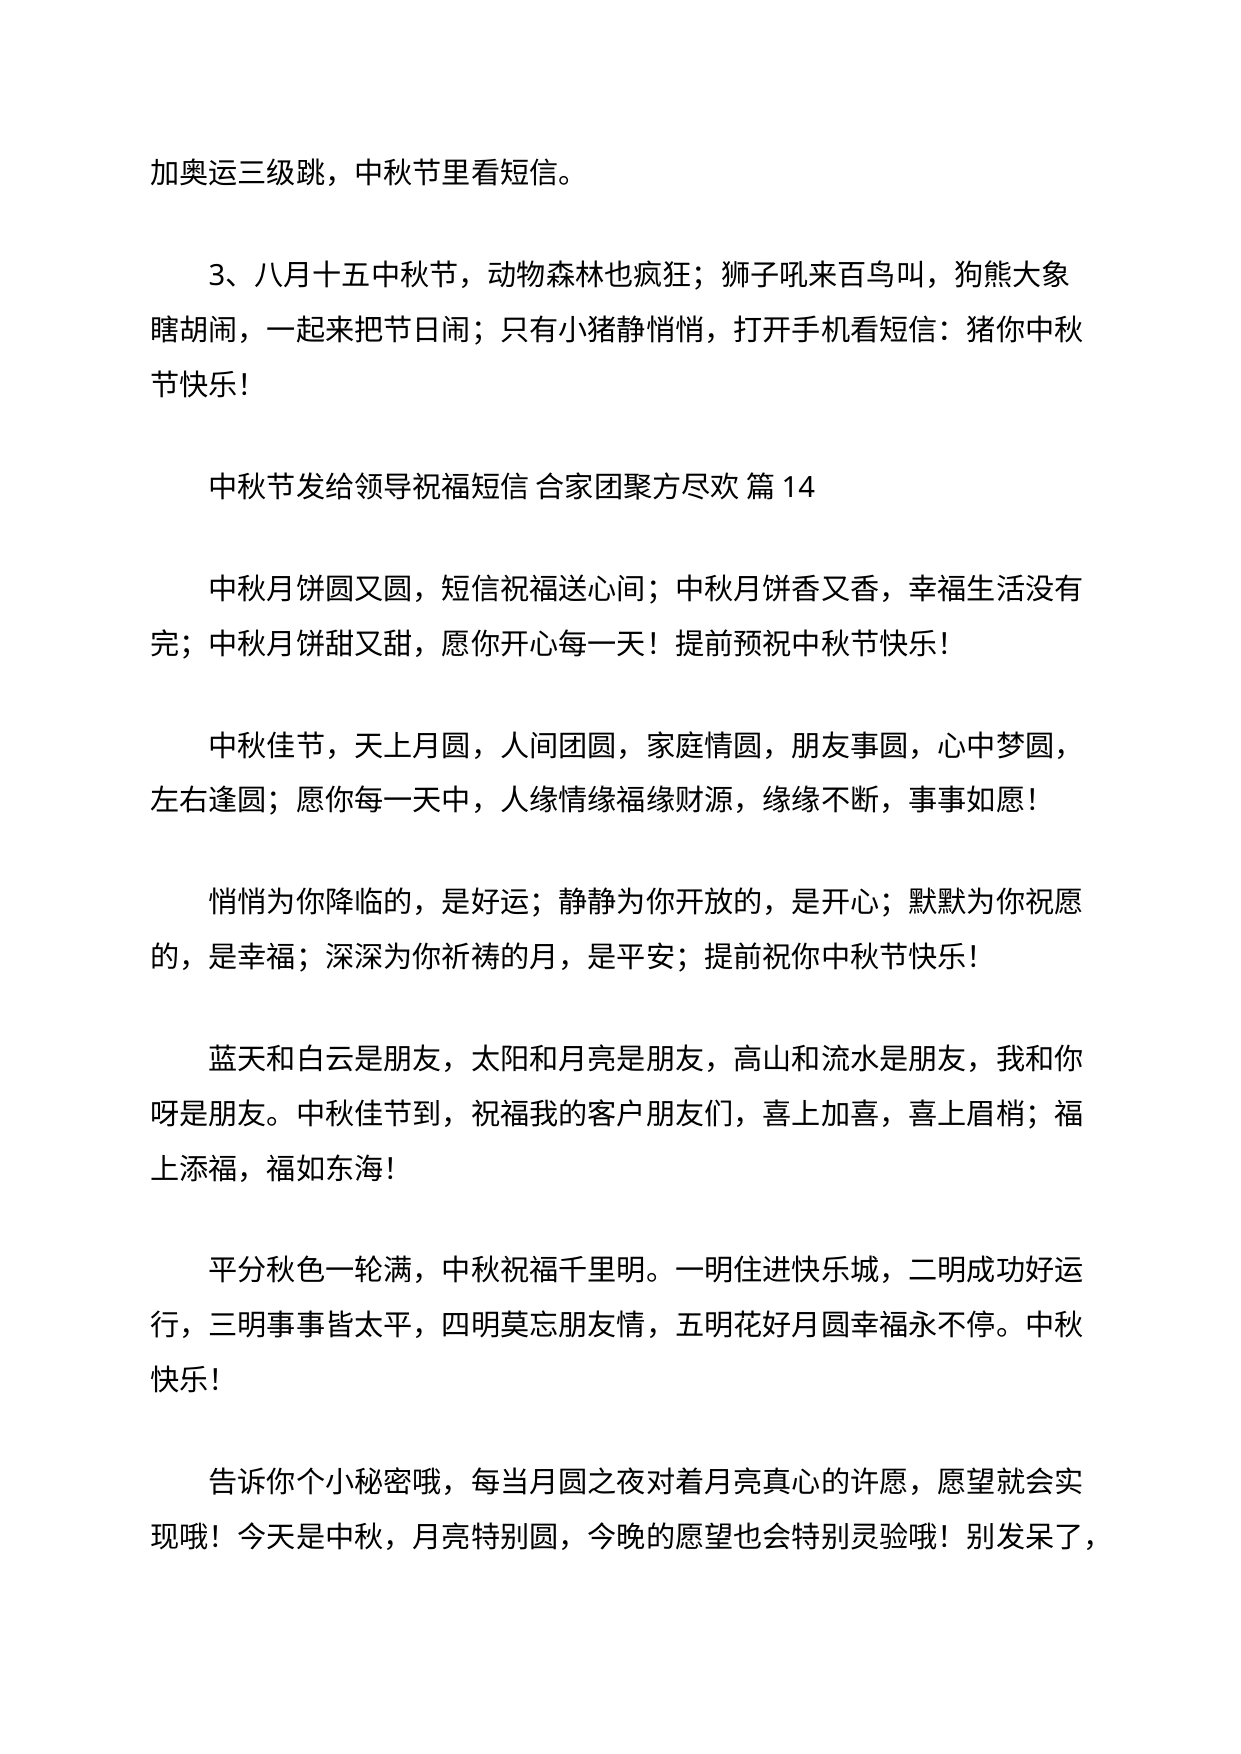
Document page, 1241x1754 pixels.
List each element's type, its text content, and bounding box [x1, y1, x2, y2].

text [150, 150, 1090, 192]
text 中秋佳节，天上月圆，人间团圆，家庭情圆，朋友事圆，心中梦圆，左右逢圆；愿你每一天中，人缘情缘福缘财源，缘缘不断，事事如愿！ [150, 722, 1090, 819]
text 平分秋色一轮满，中秋祝福千里明。一明住进快乐城，二明成功好运行，三明事事皆太平，四明莫忘朋友情，五明花好月圆幸福永不停。中秋快乐！ [150, 1247, 1090, 1399]
text 中秋月饼圆又圆，短信祝福送心间；中秋月饼香又香，幸福生活没有完；中秋月饼甜又甜，愿你开心每一天！提前预祝中秋节快乐！ [150, 565, 1090, 663]
text 悄悄为你降临的，是好运；静静为你开放的，是开心；默默为你祝愿的，是幸福；深深为你祈祷的月，是平安；提前祝你中秋节快乐！ [150, 879, 1090, 976]
text 中秋节发给领导祝福短信 合家团聚方尽欢 篇14 [150, 463, 1090, 506]
text 3、八月十五中秋节，动物森林也疯狂；狮子吼来百鸟叫，狗熊大象瞎胡闹，一起来把节日闹；只有小猪静悄悄，打开手机看短信：猪你中秋节快乐！ [150, 252, 1090, 404]
text 蓝天和白云是朋友，太阳和月亮是朋友，高山和流水是朋友，我和你呀是朋友。中秋佳节到，祝福我的客户朋友们，喜上加喜，喜上眉梢；福上添福，福如东海！ [150, 1035, 1090, 1187]
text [150, 1458, 1090, 1556]
